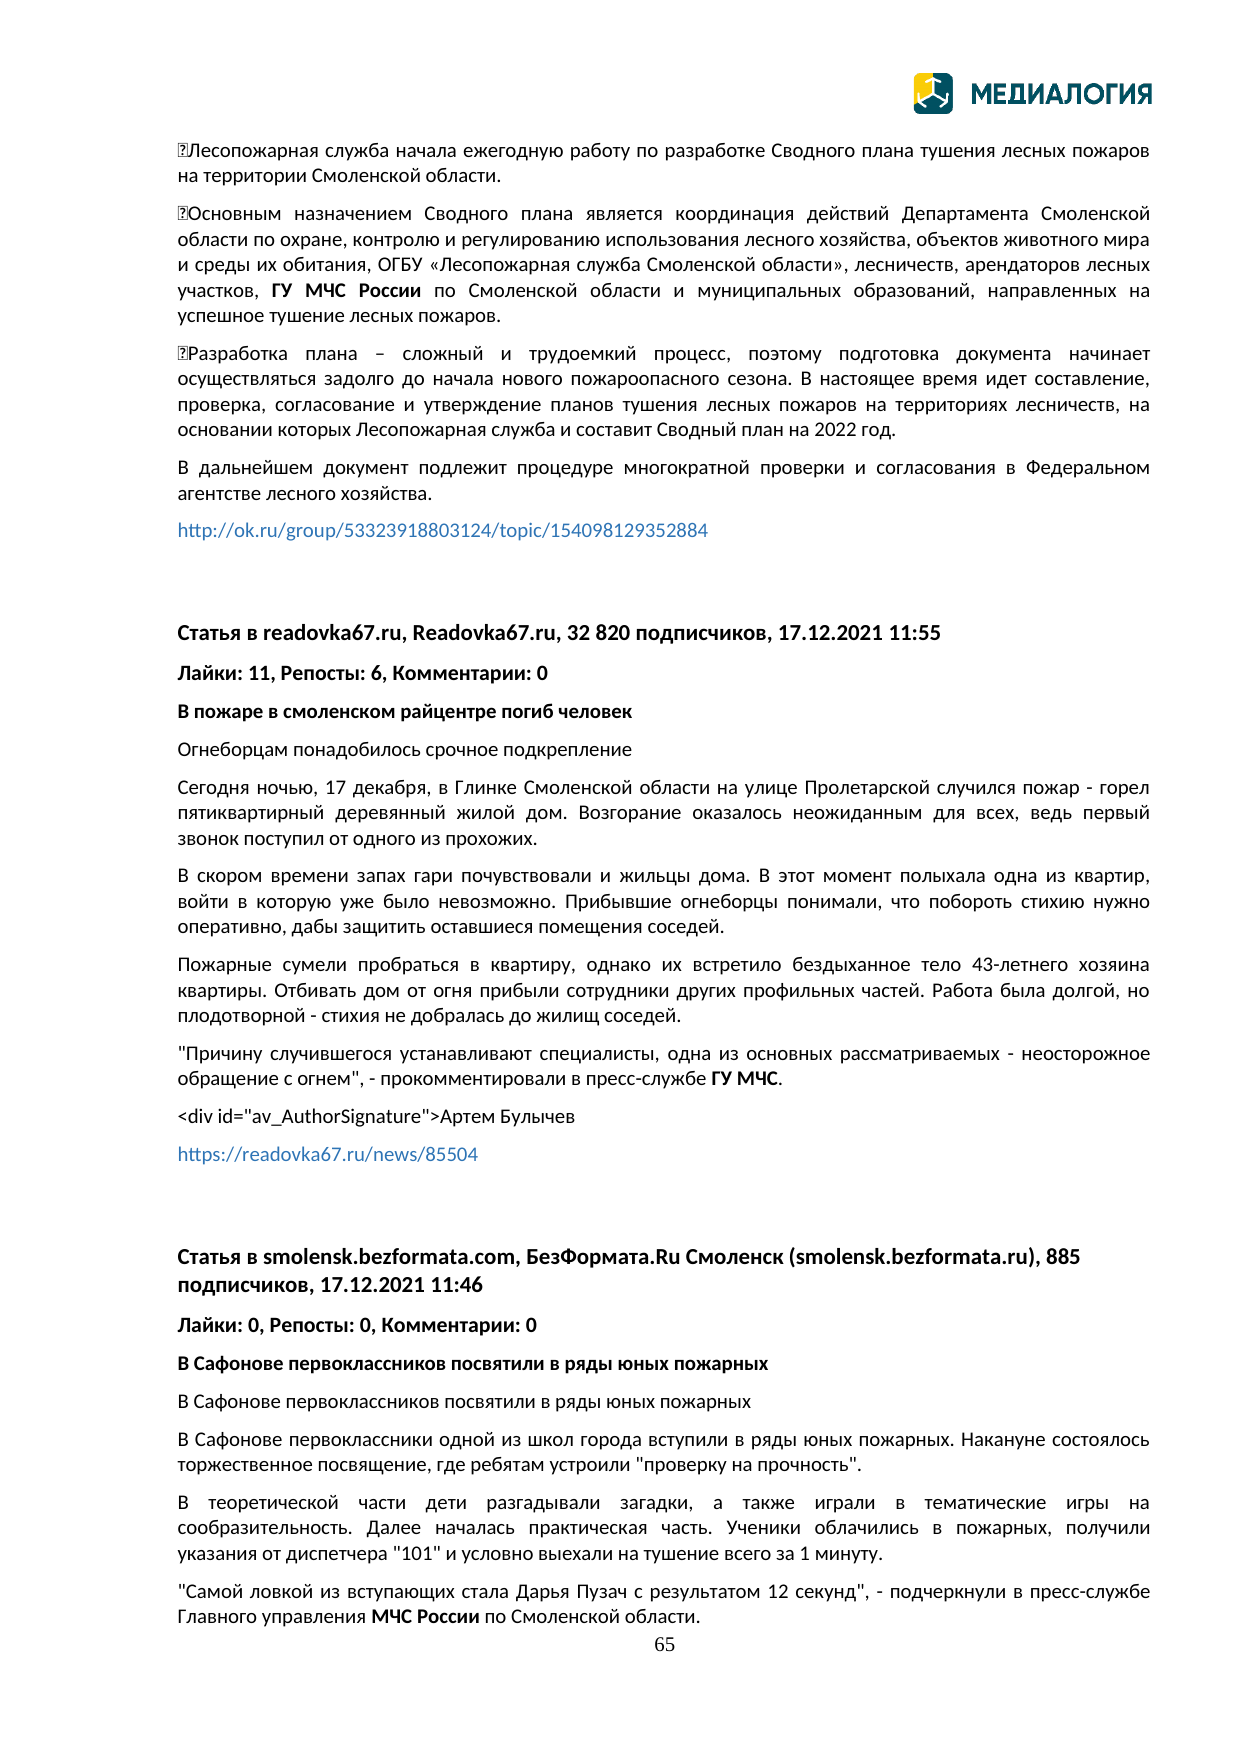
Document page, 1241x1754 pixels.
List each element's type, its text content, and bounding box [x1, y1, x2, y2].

text <div id="av_AuthorSignature">Артем Булычев [177, 1103, 1152, 1129]
text Пожарные сумели пробраться в квартиру, однако их встретило бездыханное тело 43-летнего хозяина квартиры. Отбивать дом от огня прибыли сотрудники других профильных частей. Работа была долгой, но плодотворной - стихия не добралась до жилищ соседей. [177, 951, 1152, 1028]
text В скором времени запах гари почувствовали и жильцы дома. В этот момент полыхала одна из квартир, войти в которую уже было невозможно. Прибывшие огнеборцы понимали, что побороть стихию нужно оперативно, дабы защитить оставшиеся помещения соседей. [177, 863, 1152, 939]
text Статья в smolensk.bezformata.com, БезФормата.Ru Смоленск (smolensk.bezformata.ru), 885 подписчиков, 17.12.2021 11:46 [177, 1242, 1152, 1298]
text 🌲Лесопожарная служба начала ежегодную работу по разработке Сводного плана тушения лесных пожаров на территории Смоленской области. [177, 137, 1152, 188]
text Лайки: 0, Репосты: 0, Комментарии: 0 [177, 1311, 1152, 1337]
text В пожаре в смоленском райцентре погиб человек [177, 698, 1152, 723]
text В теоретической части дети разгадывали загадки, а также играли в тематические игры на сообразительность. Далее началась практическая часть. Ученики облачились в пожарных, получили указания от диспетчера "101" и условно выехали на тушение всего за 1 минуту. [177, 1489, 1152, 1565]
text http://ok.ru/group/53323918803124/topic/154098129352884 [177, 518, 1152, 543]
text В дальнейшем документ подлежит процедуре многократной проверки и согласования в Федеральном агентстве лесного хозяйства. [177, 454, 1152, 505]
text В Сафонове первоклассники одной из школ города вступили в ряды юных пожарных. Накануне состоялось торжественное посвящение, где ребятам устроили "проверку на прочность". [177, 1426, 1152, 1477]
text https://readovka67.ru/news/85504 [177, 1141, 1152, 1167]
text "Самой ловкой из вступающих стала Дарья Пузач с результатом 12 секунд", - подчеркнули в пресс-службе Главного управления МЧС России по Смоленской области. [177, 1578, 1152, 1629]
picture [913, 73, 1152, 114]
text "Причину случившегося устанавливают специалисты, одна из основных рассматриваемых - неосторожное обращение с огнем", - прокомментировали в пресс-службе ГУ МЧС. [177, 1040, 1152, 1091]
text Огнеборцам понадобилось срочное подкрепление [177, 736, 1152, 761]
text В Сафонове первоклассников посвятили в ряды юных пожарных [177, 1350, 1152, 1375]
text В Сафонове первоклассников посвятили в ряды юных пожарных [177, 1388, 1152, 1413]
text Статья в readovka67.ru, Readovka67.ru, 32 820 подписчиков, 17.12.2021 11:55 [177, 618, 1152, 646]
text Лайки: 11, Репосты: 6, Комментарии: 0 [177, 659, 1152, 686]
text Сегодня ночью, 17 декабря, в Глинке Смоленской области на улице Пролетарской случился пожар - горел пятиквартирный деревянный жилой дом. Возгорание оказалось неожиданным для всех, ведь первый звонок поступил от одного из прохожих. [177, 774, 1152, 850]
text 📗Основным назначением Сводного плана является координация действий Департамента Смоленской области по охране, контролю и регулированию использования лесного хозяйства, объектов животного мира и среды их обитания, ОГБУ «Лесопожарная служба Смоленской области», лесничеств, арендаторов лесных участков, ГУ МЧС России по Смоленской области и муниципальных образований, направленных на успешное тушение лесных пожаров. [177, 201, 1152, 328]
